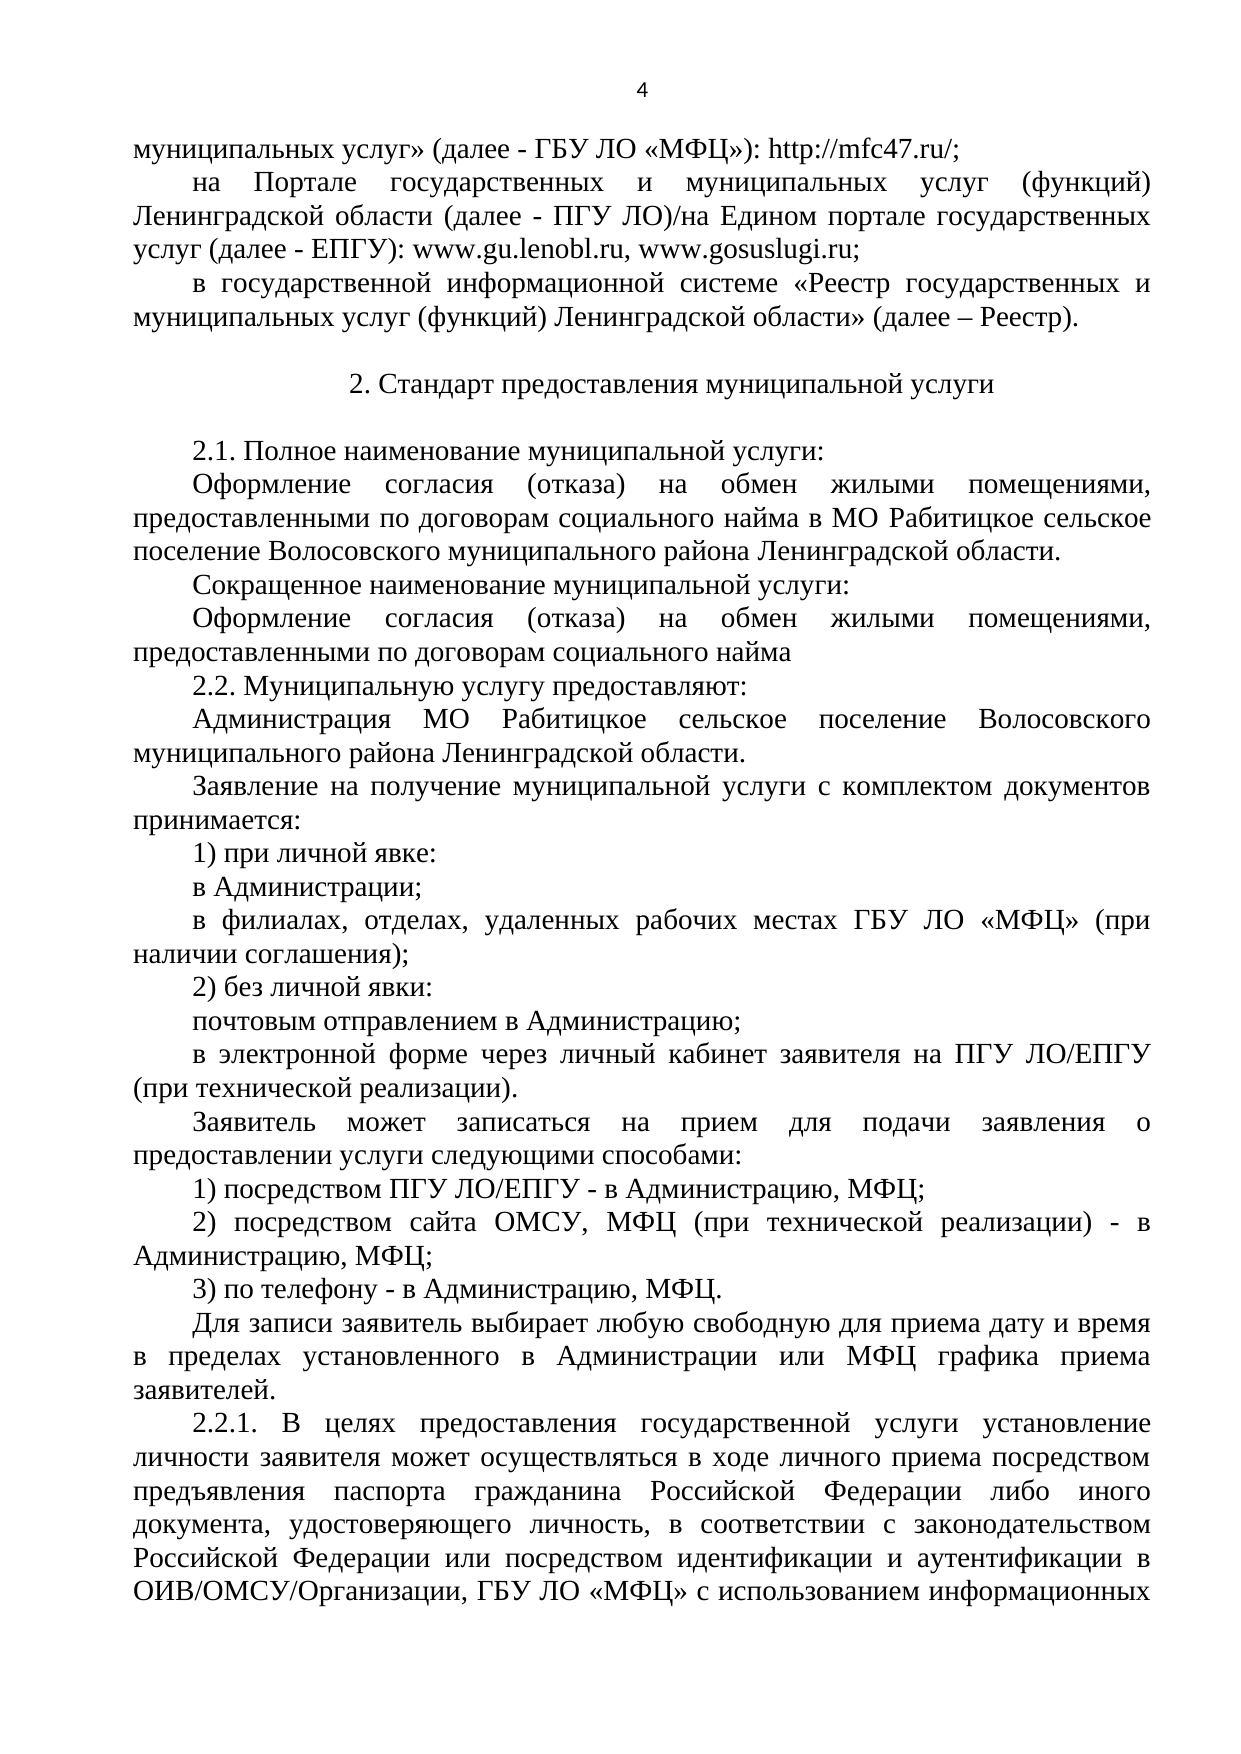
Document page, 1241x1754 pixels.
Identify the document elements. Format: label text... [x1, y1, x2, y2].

text 2. Стандарт предоставления муниципальной услуги [133, 366, 1152, 399]
text Для записи заявитель выбирает любую свободную для приема дату и время в пределах установленного в Администрации или МФЦ графика приема заявителей. [133, 1305, 1152, 1406]
text Заявление на получение муниципальной услуги с комплектом документов принимается: [133, 768, 1152, 835]
text 2) посредством сайта ОМСУ, МФЦ (при технической реализации) - в Администрацию, МФЦ; [133, 1204, 1152, 1271]
text 2.2. Муниципальную услугу предоставляют: [133, 668, 1152, 701]
text Оформление согласия (отказа) на обмен жилыми помещениями, предоставленными по договорам социального найма в МО Рабитицкое сельское поселение Волосовского муниципального района Ленинградской области. [133, 466, 1152, 567]
text 2.1. Полное наименование муниципальной услуги: [133, 433, 1152, 466]
text Заявитель может записаться на прием для подачи заявления о предоставлении услуги следующими способами: [133, 1104, 1152, 1171]
text 3) по телефону - в Администрацию, МФЦ. [133, 1271, 1152, 1305]
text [133, 131, 1152, 164]
text 1) посредством ПГУ ЛО/ЕПГУ - в Администрацию, МФЦ; [133, 1171, 1152, 1204]
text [133, 1406, 1152, 1607]
text на Портале государственных и муниципальных услуг (функций) Ленинградской области (далее - ПГУ ЛО)/на Едином портале государственных услуг (далее - ЕПГУ): www.gu.lenobl.ru, www.gosuslugi.ru; [133, 164, 1152, 265]
text Оформление согласия (отказа) на обмен жилыми помещениями, предоставленными по договорам социального найма [133, 601, 1152, 668]
text в государственной информационной системе «Реестр государственных и муниципальных услуг (функций) Ленинградской области» (далее – Реестр). [133, 265, 1152, 332]
text 2) без личной явки: [133, 969, 1152, 1003]
text почтовым отправлением в Администрацию; [133, 1003, 1152, 1037]
text Сокращенное наименование муниципальной услуги: [133, 567, 1152, 601]
text в электронной форме через личный кабинет заявителя на ПГУ ЛО/ЕПГУ (при технической реализации). [133, 1037, 1152, 1104]
text Администрация МО Рабитицкое сельское поселение Волосовского муниципального района Ленинградской области. [133, 701, 1152, 768]
text в филиалах, отделах, удаленных рабочих местах ГБУ ЛО «МФЦ» (при наличии соглашения); [133, 902, 1152, 969]
text в Администрации; [133, 869, 1152, 902]
text 1) при личной явке: [133, 835, 1152, 869]
